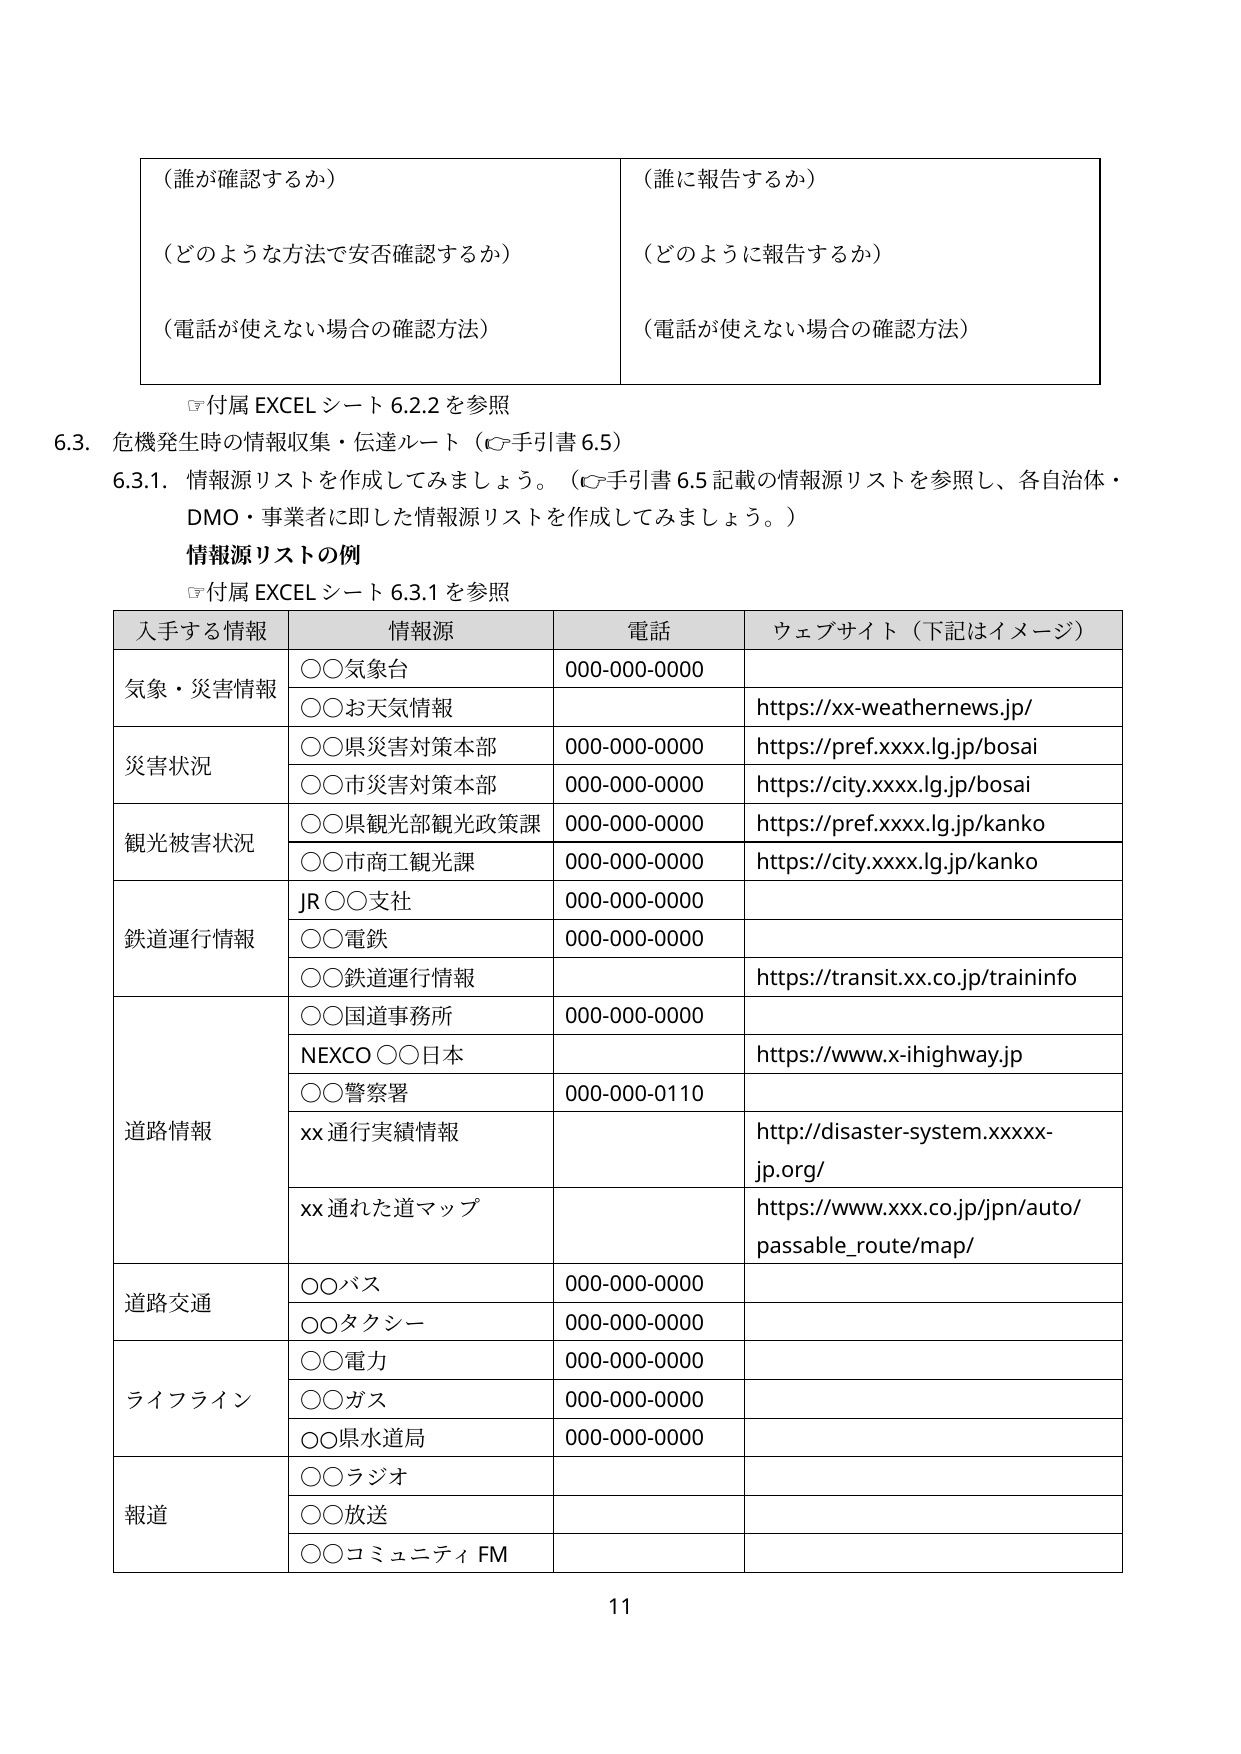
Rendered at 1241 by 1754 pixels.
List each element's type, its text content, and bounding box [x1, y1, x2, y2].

table_cell xx通れた道マップ [289, 1188, 553, 1263]
table_cell 〇〇放送 [289, 1496, 553, 1533]
table_cell 気象・災害情報 [114, 650, 288, 726]
table_cell 〇〇気象台 [289, 650, 553, 687]
table_cell [554, 958, 744, 996]
table_cell 000-000-0000 [554, 650, 744, 687]
table_cell [554, 1188, 744, 1263]
table_cell https://www.xxx.co.jp/jpn/auto/ passable_route/map/ [745, 1188, 1122, 1263]
table_cell 〇〇県災害対策本部 [289, 727, 553, 764]
table_cell [745, 1341, 1122, 1379]
table_cell 〇〇ガス [289, 1380, 553, 1417]
subtitle 危機発生時の情報収集・伝達ルート（👉手引書6.5） [53, 423, 1128, 460]
table_cell 000-000-0000 [554, 920, 744, 957]
table_cell [745, 1074, 1122, 1111]
subtitle 情報源リストを作成してみましょう。（👉手引書6.5記載の情報源リストを参照し、各自治体・DMO・事業者に即した情報源リストを作成してみましょう。） [112, 460, 1128, 535]
table_header ウェブサイト（下記はイメージ） [745, 611, 1122, 649]
table_cell 観光被害状況 [114, 804, 288, 880]
table_cell 000-000-0000 [554, 804, 744, 841]
table_cell ○○バス [289, 1264, 553, 1302]
table_cell 鉄道運行情報 [114, 881, 288, 996]
table_cell [745, 1534, 1122, 1572]
table_cell 〇〇電鉄 [289, 920, 553, 957]
table_cell [745, 1303, 1122, 1340]
table_cell 000-000-0000 [554, 843, 744, 880]
table_cell 〇〇鉄道運行情報 [289, 958, 553, 996]
table_header 情報源 [289, 611, 553, 649]
table_cell [745, 881, 1122, 918]
table_cell 道路情報 [114, 997, 288, 1263]
table_cell 〇〇県観光部観光政策課 [289, 804, 553, 841]
table_cell 〇〇お天気情報 [289, 688, 553, 726]
table_cell [745, 1496, 1122, 1533]
table_cell 道路交通 [114, 1264, 288, 1340]
table_header 入手する情報 [114, 611, 288, 649]
table_cell [745, 1457, 1122, 1494]
text 情報源リストの例 [112, 535, 1128, 573]
table_cell [745, 1419, 1122, 1456]
table_cell [745, 920, 1122, 957]
table_cell 報道 [114, 1457, 288, 1572]
table_cell https://pref.xxxx.lg.jp/kanko [745, 804, 1122, 841]
table_cell JR〇〇支社 [289, 881, 553, 918]
table_cell https://city.xxxx.lg.jp/kanko [745, 843, 1122, 880]
table_cell 災害状況 [114, 727, 288, 803]
table_cell ○○タクシー [289, 1303, 553, 1340]
table_cell 〇〇国道事務所 [289, 997, 553, 1034]
table_cell 〇〇電力 [289, 1341, 553, 1379]
text ☞付属EXCELシート6.2.2を参照 [112, 385, 1128, 423]
table_cell [554, 1035, 744, 1073]
table_cell [745, 997, 1122, 1034]
table_cell 〇〇市災害対策本部 [289, 765, 553, 803]
table_cell 000-000-0000 [554, 1303, 744, 1340]
table_cell https://www.x-ihighway.jp [745, 1035, 1122, 1073]
table_cell 000-000-0000 [554, 881, 744, 918]
table_cell http://disaster-system.xxxxx-jp.org/ [745, 1112, 1122, 1187]
table_cell https://city.xxxx.lg.jp/bosai [745, 765, 1122, 803]
table_cell 000-000-0000 [554, 1380, 744, 1417]
table_cell （誰が確認するか） （どのような方法で安否確認するか） （電話が使えない場合の確認方法） [141, 159, 620, 384]
table_cell [745, 1380, 1122, 1417]
table_cell 〇〇市商工観光課 [289, 843, 553, 880]
table_cell 000-000-0000 [554, 765, 744, 803]
table_cell [745, 650, 1122, 687]
table_cell ライフライン [114, 1341, 288, 1456]
table_cell [554, 1496, 744, 1533]
table_cell 〇〇コミュニティFM [289, 1534, 553, 1572]
table_cell 000-000-0000 [554, 1264, 744, 1302]
table_cell 000-000-0000 [554, 1419, 744, 1456]
table_cell 000-000-0000 [554, 997, 744, 1034]
table_cell xx通行実績情報 [289, 1112, 553, 1187]
table_cell NEXCO〇〇日本 [289, 1035, 553, 1073]
table_cell [554, 1534, 744, 1572]
table_cell https://pref.xxxx.lg.jp/bosai [745, 727, 1122, 764]
table_cell 000-000-0000 [554, 1341, 744, 1379]
text ☞付属EXCELシート6.3.1を参照 [112, 573, 1128, 610]
table_cell 000-000-0110 [554, 1074, 744, 1111]
table_cell https://xx-weathernews.jp/ [745, 688, 1122, 726]
table_cell [554, 688, 744, 726]
table_cell ○○県水道局 [289, 1419, 553, 1456]
table_cell 〇〇警察署 [289, 1074, 553, 1111]
table_header 電話 [554, 611, 744, 649]
table_cell [554, 1112, 744, 1187]
table_cell 000-000-0000 [554, 727, 744, 764]
table_cell [745, 1264, 1122, 1302]
table_cell 〇〇ラジオ [289, 1457, 553, 1494]
table_cell [554, 1457, 744, 1494]
table_cell （誰に報告するか） （どのように報告するか） （電話が使えない場合の確認方法） [621, 159, 1099, 384]
table_cell https://transit.xx.co.jp/traininfo [745, 958, 1122, 996]
